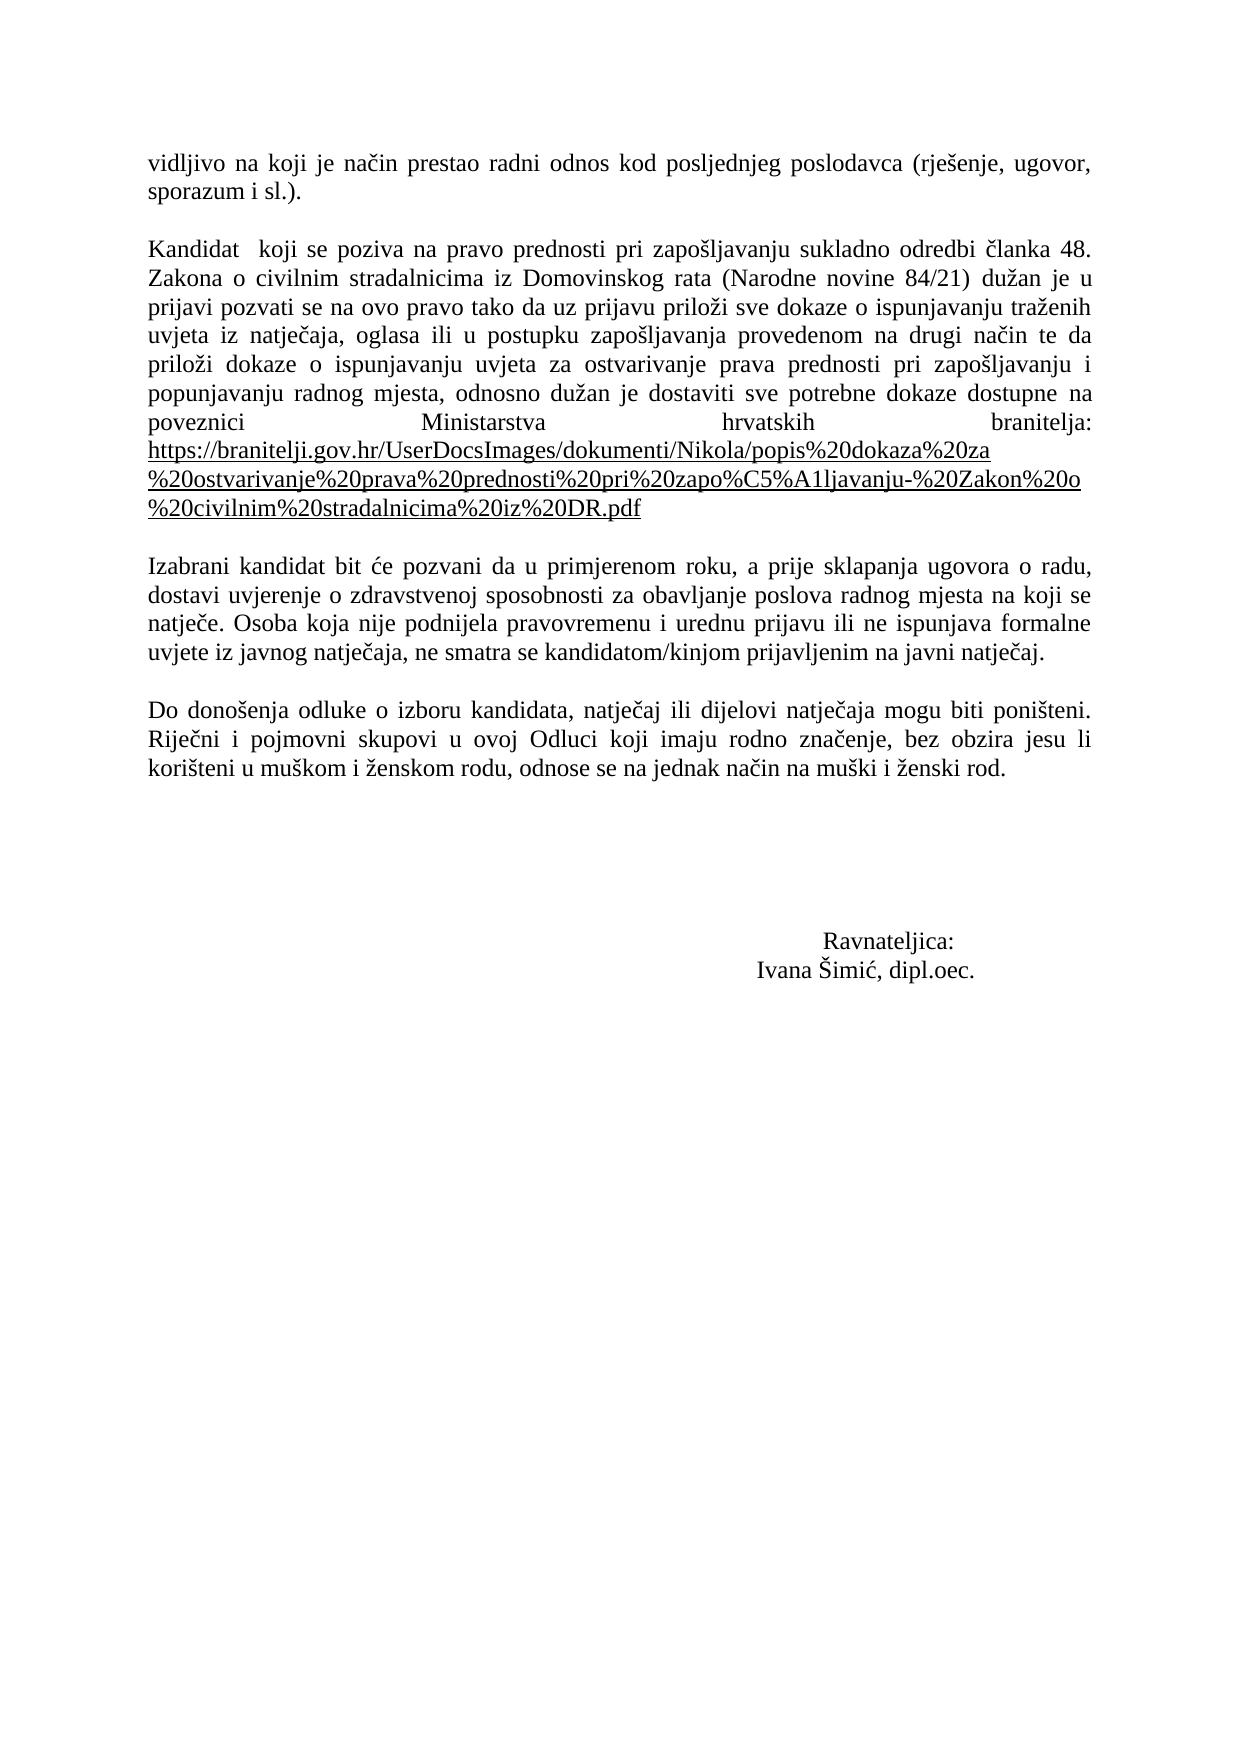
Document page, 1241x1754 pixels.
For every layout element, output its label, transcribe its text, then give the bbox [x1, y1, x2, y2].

text Ravnateljica: [148, 926, 1093, 955]
text Kandidat koji se poziva na pravo prednosti pri zapošljavanju sukladno odredbi članka 48. Zakona o civilnim stradalnicima iz Domovinskog rata (Narodne novine 84/21) dužan je u prijavi pozvati se na ovo pravo tako da uz prijavu priloži sve dokaze o ispunjavanju traženih uvjeta iz natječaja, oglasa ili u postupku zapošljavanja provedenom na drugi način te da priloži dokaze o ispunjavanju uvjeta za ostvarivanje prava prednosti pri zapošljavanju i popunjavanju radnog mjesta, odnosno dužan je dostaviti sve potrebne dokaze dostupne na poveznici Ministarstva hrvatskih branitelja: https://branitelji.gov.hr/UserDocsImages/dokumenti/Nikola/popis%20dokaza%20za%20ostvarivanje%20prava%20prednosti%20pri%20zapo%C5%A1ljavanju-%20Zakon%20o%20civilnim%20stradalnicima%20iz%20DR.pdf [148, 378, 1093, 522]
text Ivana Šimić, dipl.oec. [148, 955, 1093, 984]
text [148, 148, 1093, 205]
text Kandidat koji se poziva na pravo prednosti pri zapošljavanju sukladno odredbi članka 48. Zakona o civilnim stradalnicima iz Domovinskog rata (Narodne novine 84/21) dužan je u prijavi pozvati se na ovo pravo tako da uz prijavu priloži sve dokaze o ispunjavanju traženih uvjeta iz natječaja, oglasa ili u postupku zapošljavanja provedenom na drugi način te da priloži dokaze o ispunjavanju uvjeta za ostvarivanje prava prednosti pri zapošljavanju i popunjavanju radnog mjesta, odnosno dužan je dostaviti sve potrebne dokaze dostupne na poveznici Ministarstva hrvatskih branitelja: https://branitelji.gov.hr/UserDocsImages/dokumenti/Nikola/popis%20dokaza%20za%20ostvarivanje%20prava%20prednosti%20pri%20zapo%C5%A1ljavanju-%20Zakon%20o%20civilnim%20stradalnicima%20iz%20DR.pdf [148, 234, 1093, 292]
text Do donošenja odluke o izboru kandidata, natječaj ili dijelovi natječaja mogu biti poništeni. Riječni i pojmovni skupovi u ovoj Odluci koji imaju rodno značenje, bez obzira jesu li korišteni u muškom i ženskom rodu, odnose se na jednak način na muški i ženski rod. [148, 695, 1093, 781]
text Izabrani kandidat bit će pozvani da u primjerenom roku, a prije sklapanja ugovora o radu, dostavi uvjerenje o zdravstvenoj sposobnosti za obavljanje poslova radnog mjesta na koji se natječe. Osoba koja nije podnijela pravovremenu i urednu prijavu ili ne ispunjava formalne uvjete iz javnog natječaja, ne smatra se kandidatom/kinjom prijavljenim na javni natječaj. [148, 551, 1093, 666]
